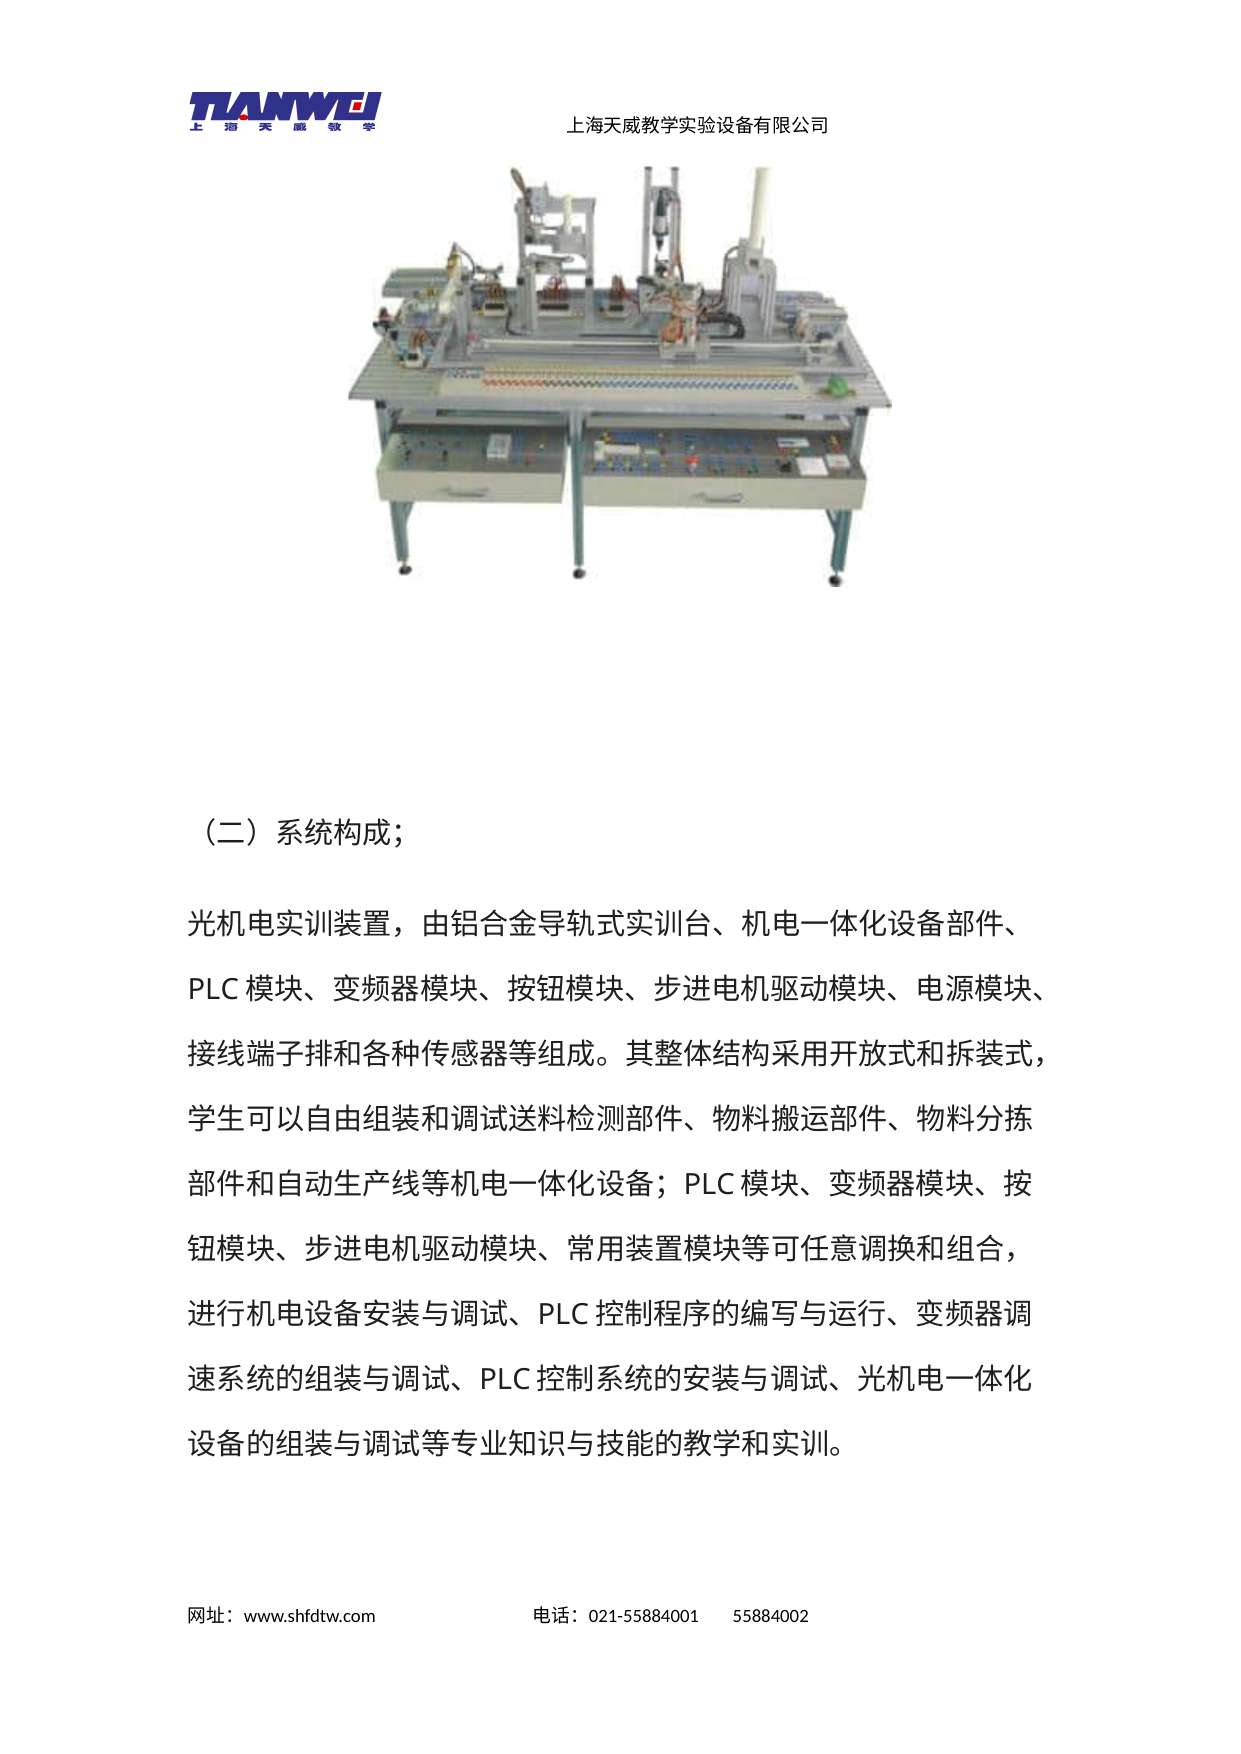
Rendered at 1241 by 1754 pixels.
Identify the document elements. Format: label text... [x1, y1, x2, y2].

picture [187, 90, 385, 133]
text （二）系统构成； [187, 798, 1053, 863]
picture [348, 166, 892, 587]
text 光机电实训装置，由铝合金导轨式实训台、机电一体化设备部件、PLC模块、变频器模块、按钮模块、步进电机驱动模块、电源模块、接线端子排和各种传感器等组成。其整体结构采用开放式和拆装式，学生可以自由组装和调试送料检测部件、物料搬运部件、物料分拣部件和自动生产线等机电一体化设备；PLC模块、变频器模块、按钮模块、步进电机驱动模块、常用装置模块等可任意调换和组合，进行机电设备安装与调试、PLC控制程序的编写与运行、变频器调速系统的组装与调试、PLC控制系统的安装与调试、光机电一体化设备的组装与调试等专业知识与技能的教学和实训。 [187, 889, 1053, 1474]
